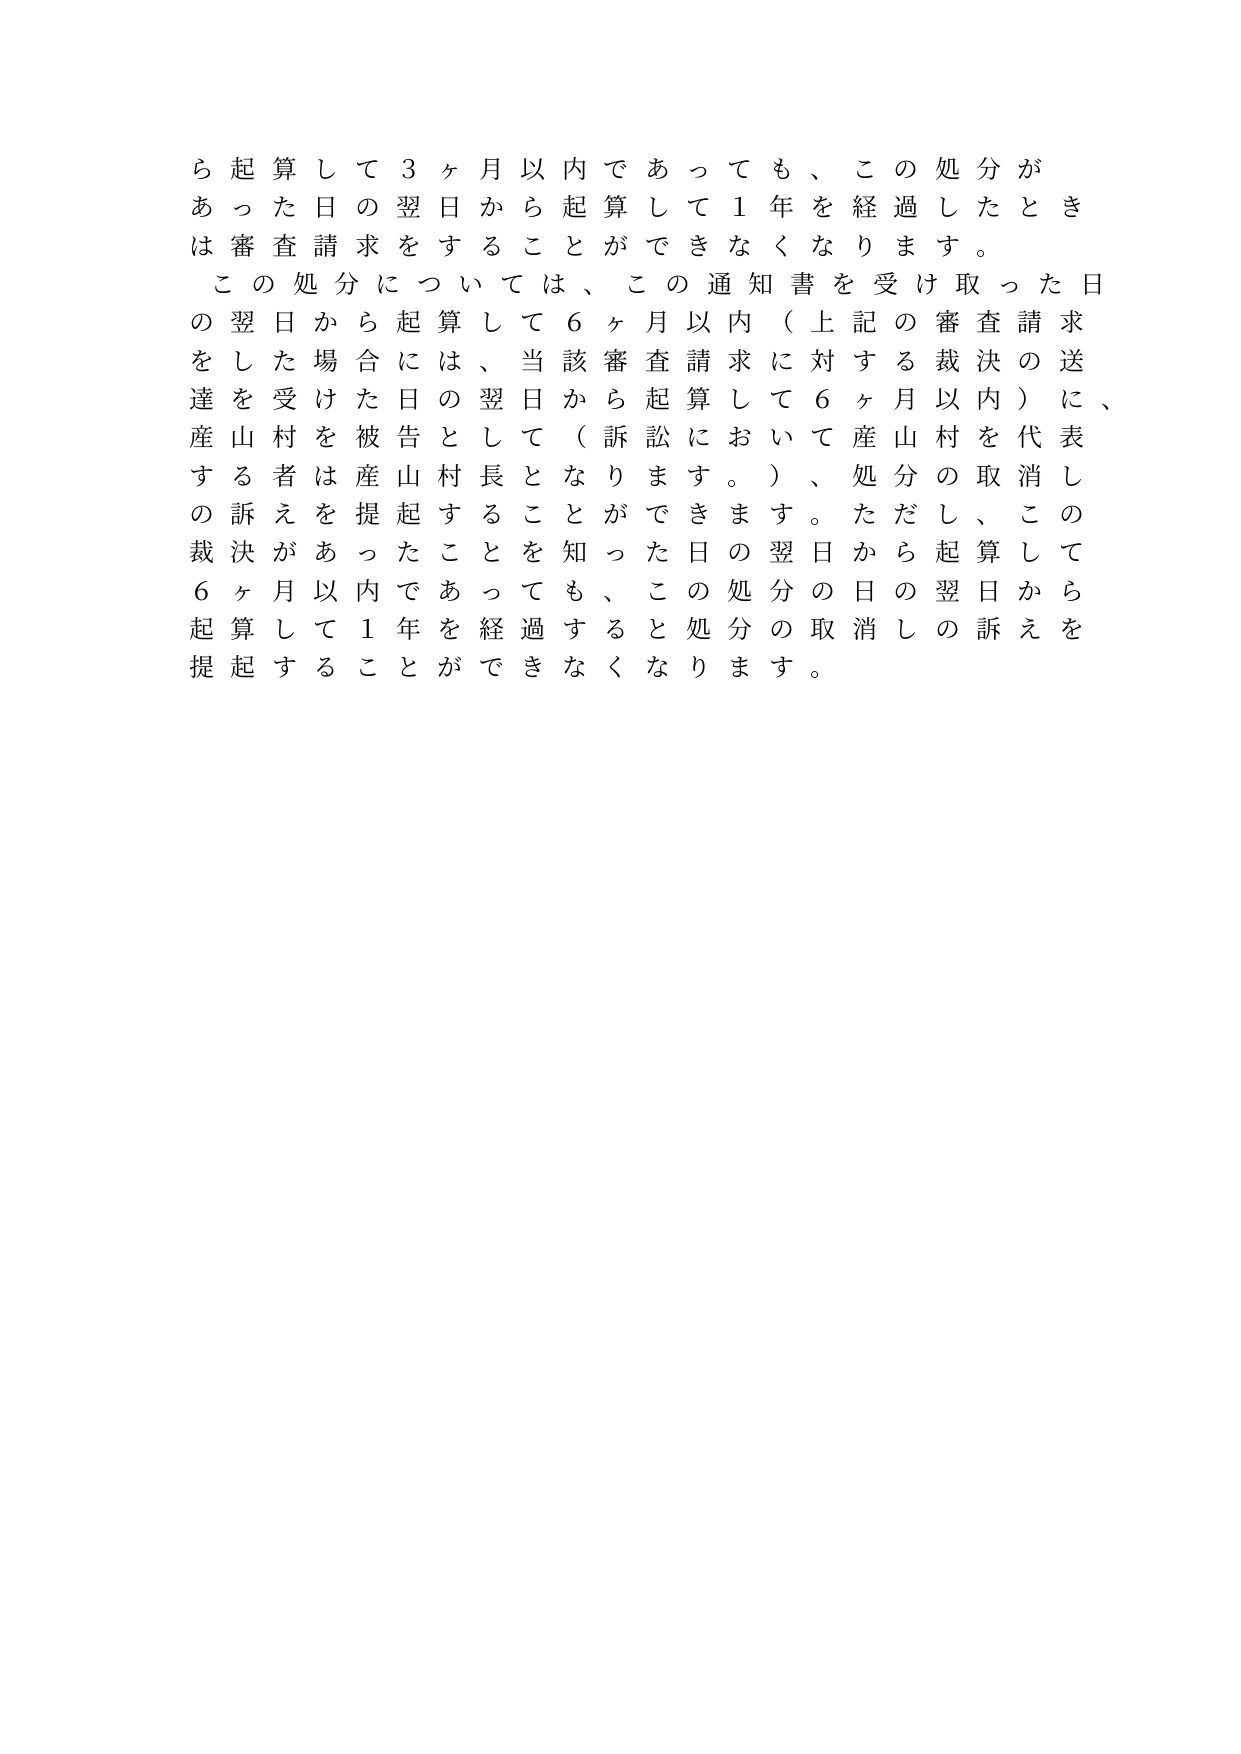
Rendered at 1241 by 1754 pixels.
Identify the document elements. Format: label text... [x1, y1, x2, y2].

text この処分については、この通知書を受け取った日の翌日から起算して６ヶ月以内（上記の審査請求をした場合には、当該審査請求に対する裁決の送達を受けた日の翌日から起算して６ヶ月以内）に、産山村を被告として（訴訟において産山村を代表する者は産山村長となります。）、処分の取消しの訴えを提起することができます。ただし、この裁決があったことを知った日の翌日から起算して６ヶ月以内であっても、この処分の日の翌日から起算して１年を経過すると処分の取消しの訴えを提起することができなくなります。 [175, 264, 1122, 685]
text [175, 149, 1122, 264]
